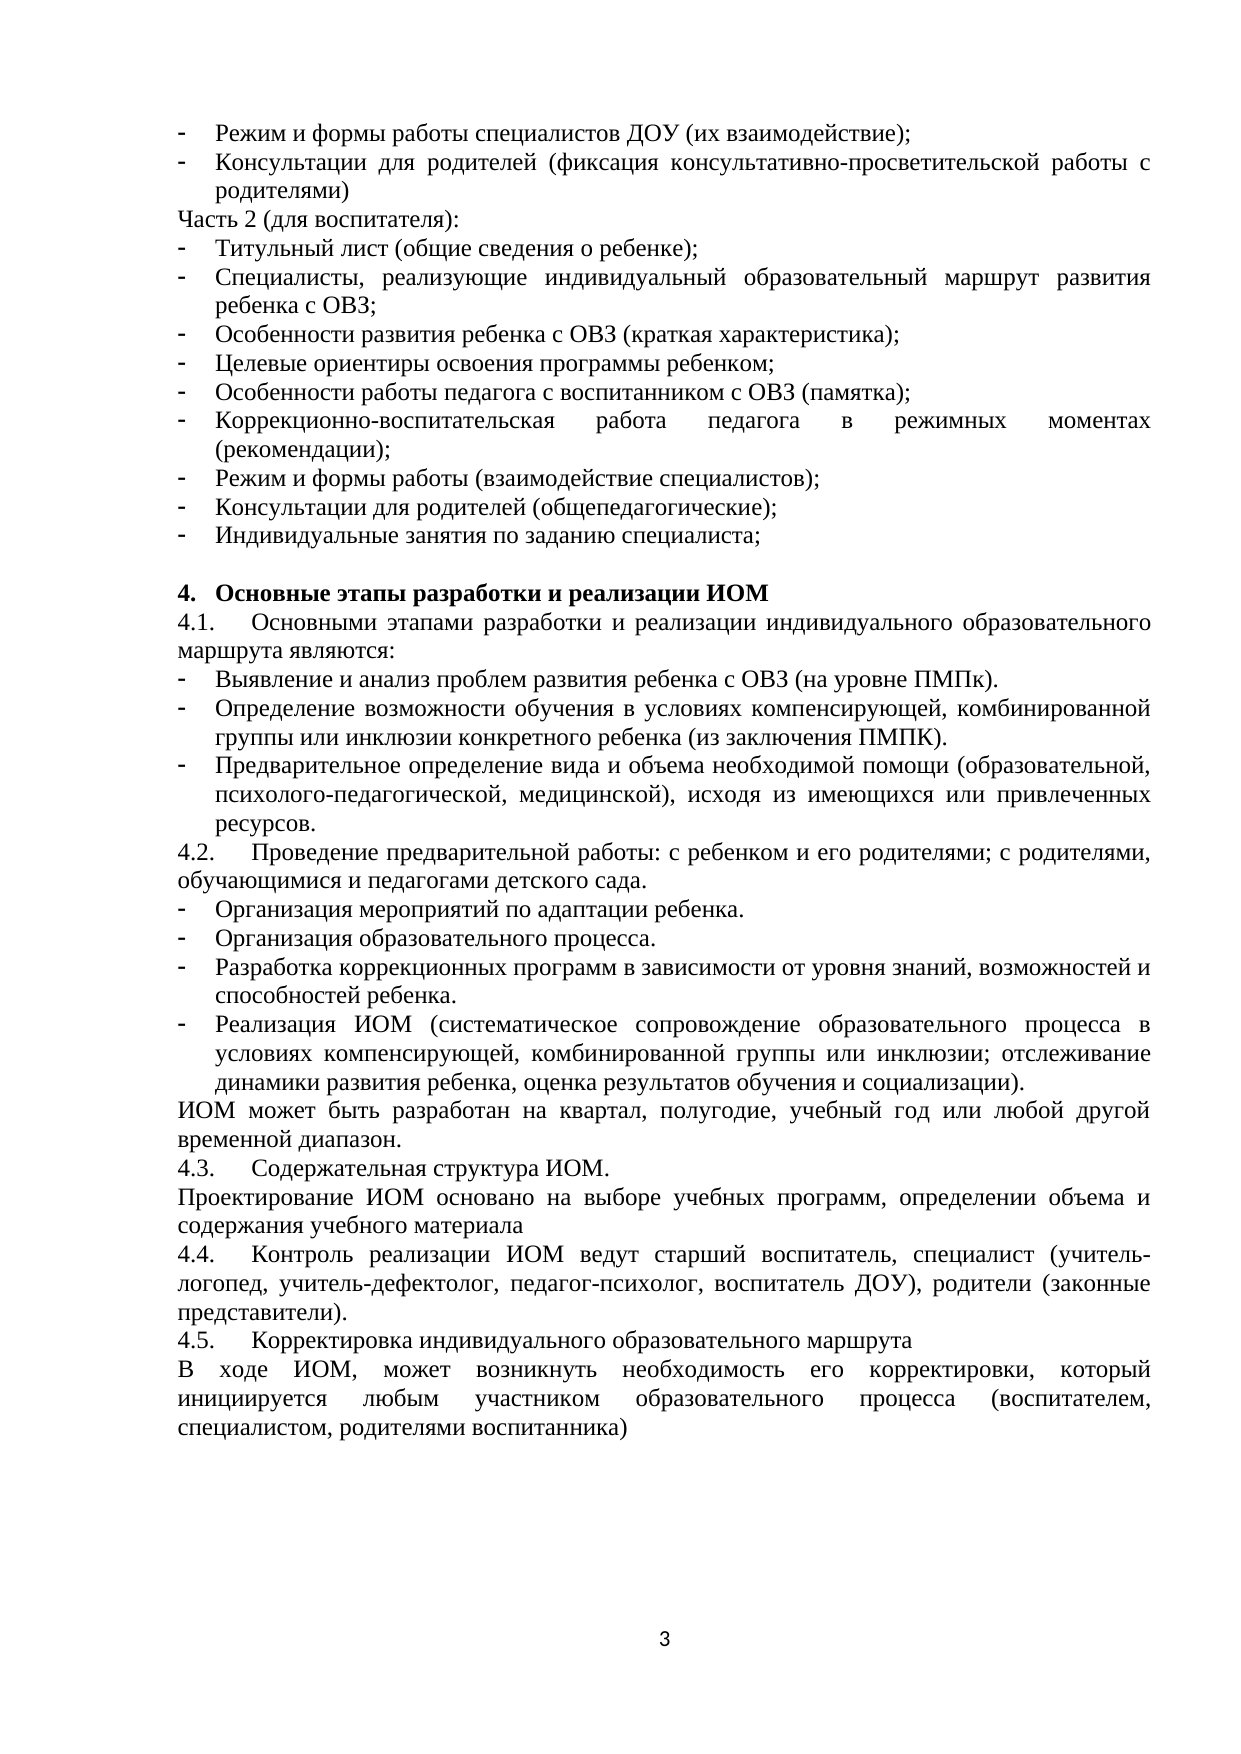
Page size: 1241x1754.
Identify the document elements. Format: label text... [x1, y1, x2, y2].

list Реализация ИОМ (систематическое сопровождение образовательного процесса в условиях компенсирующей, комбинированной группы или инклюзии; отслеживание динамики развития ребенка, оценка результатов обучения и социализации). [177, 1009, 1152, 1096]
list Разработка коррекционных программ в зависимости от уровня знаний, возможностей и способностей ребенка. [177, 952, 1152, 1009]
list ИОМ может быть разработан на квартал, полугодие, учебный год или любой другой временной диапазон. [177, 1096, 1152, 1153]
list Определение возможности обучения в условиях компенсирующей, комбинированной группы или инклюзии конкретного ребенка (из заключения ПМПК). [177, 693, 1152, 751]
list Консультации для родителей (фиксация консультативно-просветительской работы с родителями) [177, 147, 1152, 204]
list Консультации для родителей (общепедагогические); [177, 492, 1152, 521]
list Индивидуальные занятия по заданию специалиста; [177, 521, 1152, 549]
list Титульный лист (общие сведения о ребенке); [177, 233, 1152, 262]
list Особенности развития ребенка с ОВЗ (краткая характеристика); [177, 319, 1152, 348]
text Часть 2 (для воспитателя): [177, 204, 1152, 233]
list Режим и формы работы (взаимодействие специалистов); [177, 463, 1152, 492]
list Специалисты, реализующие индивидуальный образовательный маршрут развития ребенка с ОВЗ; [177, 262, 1152, 319]
list Основные этапы разработки и реализации ИОМ [177, 578, 1152, 607]
list Проектирование ИОМ основано на выборе учебных программ, определении объема и содержания учебного материала [177, 1182, 1152, 1239]
list Коррекционно-воспитательская работа педагога в режимных моментах (рекомендации); [177, 406, 1152, 463]
list Проведение предварительной работы: с ребенком и его родителями; с родителями, обучающимися и педагогами детского сада. [177, 837, 1152, 894]
list Контроль реализации ИОМ ведут старший воспитатель, специалист (учитель-логопед, учитель-дефектолог, педагог-психолог, воспитатель ДОУ), родители (законные представители). [177, 1239, 1152, 1326]
list Целевые ориентиры освоения программы ребенком; [177, 348, 1152, 377]
list Предварительное определение вида и объема необходимой помощи (образовательной, психолого-педагогической, медицинской), исходя из имеющихся или привлеченных ресурсов. [177, 751, 1152, 837]
list Выявление и анализ проблем развития ребенка с ОВЗ (на уровне ПМПк). [177, 664, 1152, 693]
list Корректировка индивидуального образовательного маршрута [177, 1326, 1152, 1354]
list Содержательная структура ИОМ. [177, 1153, 1152, 1182]
text В ходе ИОМ, может возникнуть необходимость его корректировки, который инициируется любым участником образовательного процесса (воспитателем, специалистом, родителями воспитанника) [177, 1354, 1152, 1441]
list Режим и формы работы специалистов ДОУ (их взаимодействие); [177, 118, 1152, 147]
list Организация образовательного процесса. [177, 923, 1152, 952]
list Организация мероприятий по адаптации ребенка. [177, 894, 1152, 923]
list Особенности работы педагога с воспитанником с ОВЗ (памятка); [177, 377, 1152, 406]
list Основными этапами разработки и реализации индивидуального образовательного маршрута являются: [177, 607, 1152, 664]
